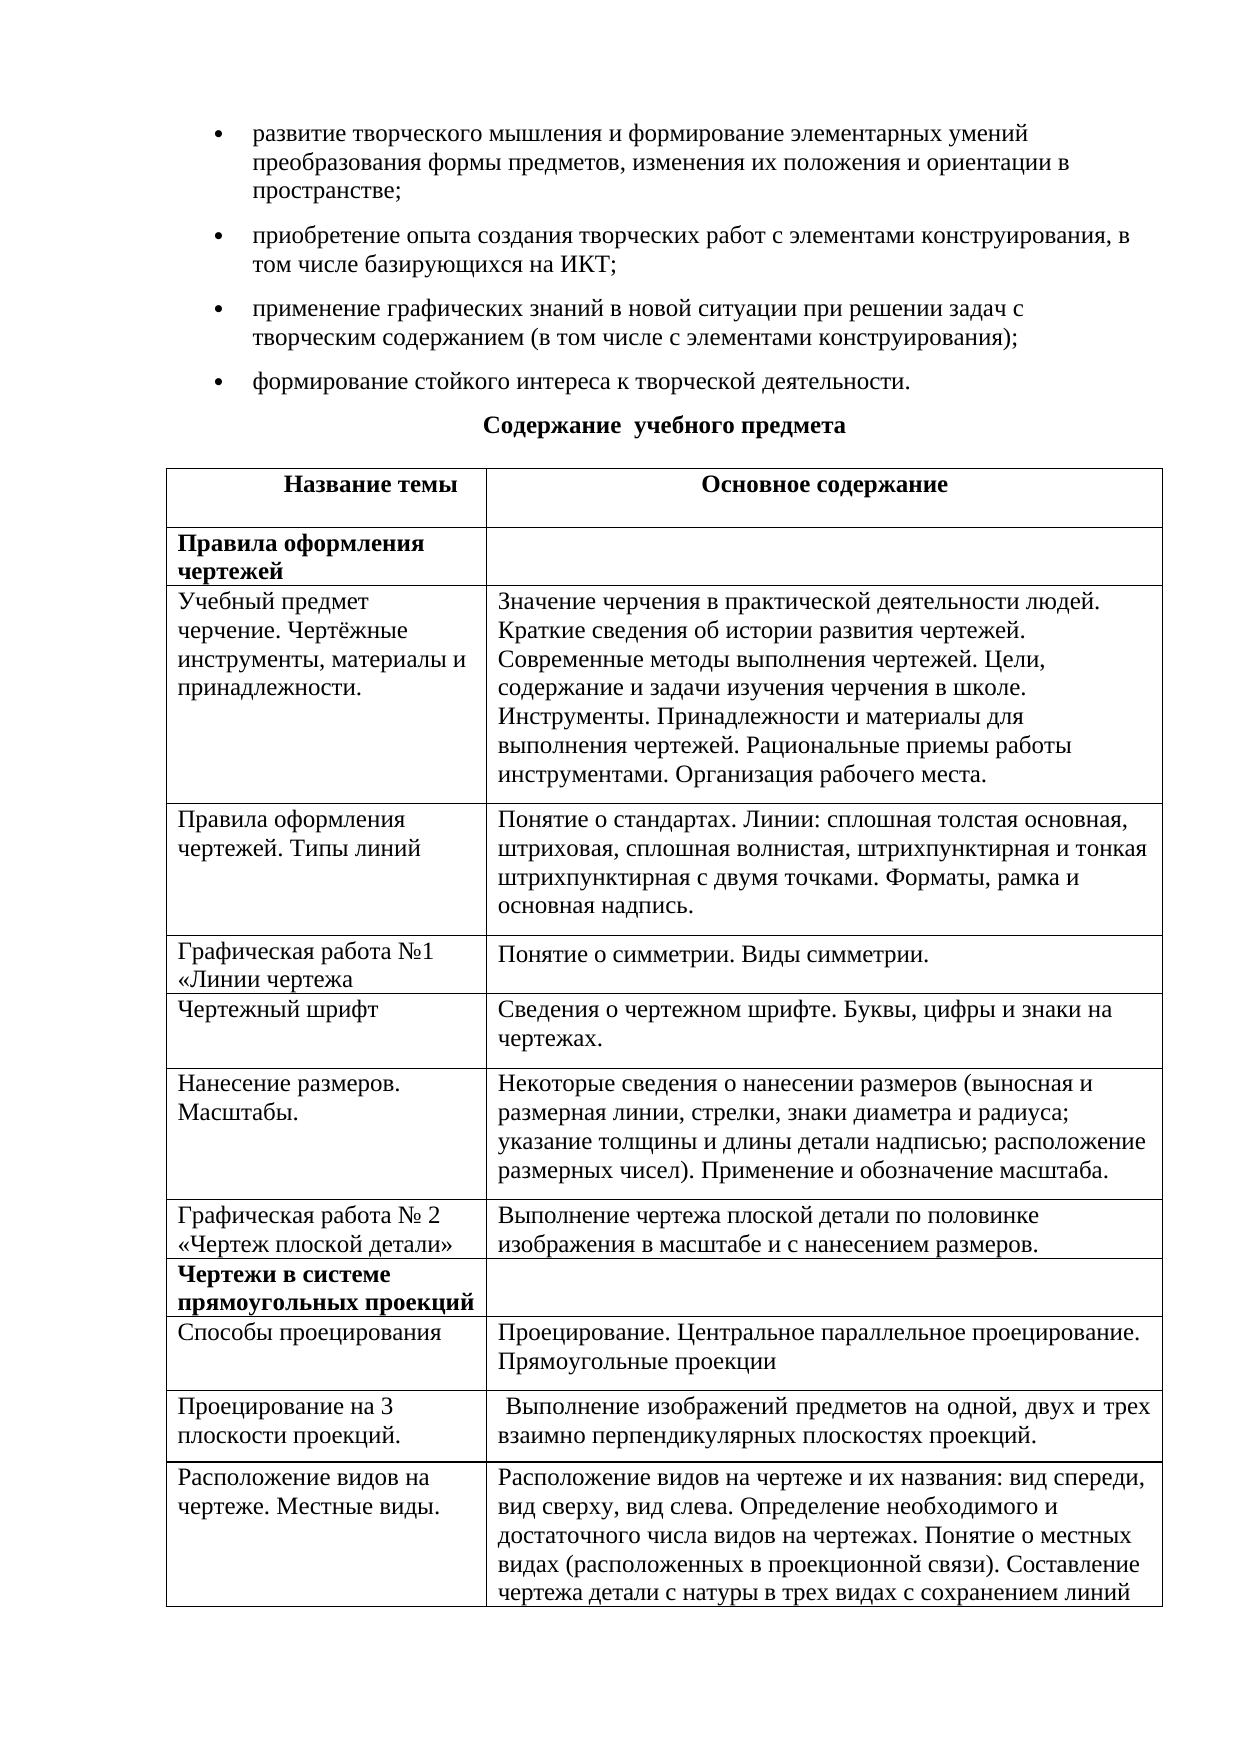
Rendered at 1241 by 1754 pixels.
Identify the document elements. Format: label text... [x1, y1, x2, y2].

table_cell Правила оформления чертежей. Типы линий [167, 804, 486, 935]
table_cell Понятие о стандартах. Линии: сплошная толстая основная, штриховая, сплошная волнистая, штрихпунктирная и тонкая штрихпунктирная с двумя точками. Форматы, рамка и основная надпись. [487, 804, 1162, 935]
table_cell Чертежи в системе прямоугольных проекций [167, 1259, 486, 1316]
table_cell Выполнение изображений предметов на одной, двух и трех взаимно перпендикулярных плоскостях проекций. [487, 1391, 1162, 1461]
table_cell [487, 1259, 1162, 1316]
table_header Название темы [167, 469, 486, 527]
list применение графических знаний в новой ситуации при решении задач с творческим содержанием (в том числе с элементами конструирования); [215, 293, 1152, 351]
table_cell [487, 528, 1162, 585]
list приобретение опыта создания творческих работ с элементами конструирования, в том числе базирующихся на ИКТ; [215, 220, 1152, 277]
text Содержание учебного предмета [177, 411, 1152, 439]
table_cell Проецирование на 3 плоскости проекций. [167, 1391, 486, 1461]
table_cell Сведения о чертежном шрифте. Буквы, цифры и знаки на чертежах. [487, 994, 1162, 1067]
table_cell Графическая работа № 2 «Чертеж плоской детали» [167, 1200, 486, 1258]
table_header Основное содержание [487, 469, 1162, 527]
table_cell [167, 1463, 486, 1606]
list формирование стойкого интереса к творческой деятельности. [215, 366, 1152, 395]
table_cell Выполнение чертежа плоской детали по половинке изображения в масштабе и с нанесением размеров. [487, 1200, 1162, 1258]
table_cell Проецирование. Центральное параллельное проецирование. Прямоугольные проекции [487, 1317, 1162, 1390]
table_cell Понятие о симметрии. Виды симметрии. [487, 936, 1162, 993]
list развитие творческого мышления и формирование элементарных умений преобразования формы предметов, изменения их положения и ориентации в пространстве; [215, 118, 1152, 204]
table_cell Чертежный шрифт [167, 994, 486, 1067]
table_cell Способы проецирования [167, 1317, 486, 1390]
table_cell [487, 1463, 1162, 1606]
table_cell Учебный предмет черчение. Чертёжные инструменты, материалы и принадлежности. [167, 586, 486, 803]
table_cell Графическая работа №1 «Линии чертежа [167, 936, 486, 993]
table_cell Правила оформления чертежей [167, 528, 486, 585]
table_cell Значение черчения в практической деятельности людей. Краткие сведения об истории развития чертежей. Современные методы выполнения чертежей. Цели, содержание и задачи изучения черчения в школе. Инструменты. Принадлежности и материалы для выполнения чертежей. Рациональные приемы работы инструментами. Организация рабочего места. [487, 586, 1162, 803]
table_cell Нанесение размеров. Масштабы. [167, 1069, 486, 1199]
table_cell Некоторые сведения о нанесении размеров (выносная и размерная линии, стрелки, знаки диаметра и радиуса; указание толщины и длины детали надписью; расположение размерных чисел). Применение и обозначение масштаба. [487, 1069, 1162, 1199]
